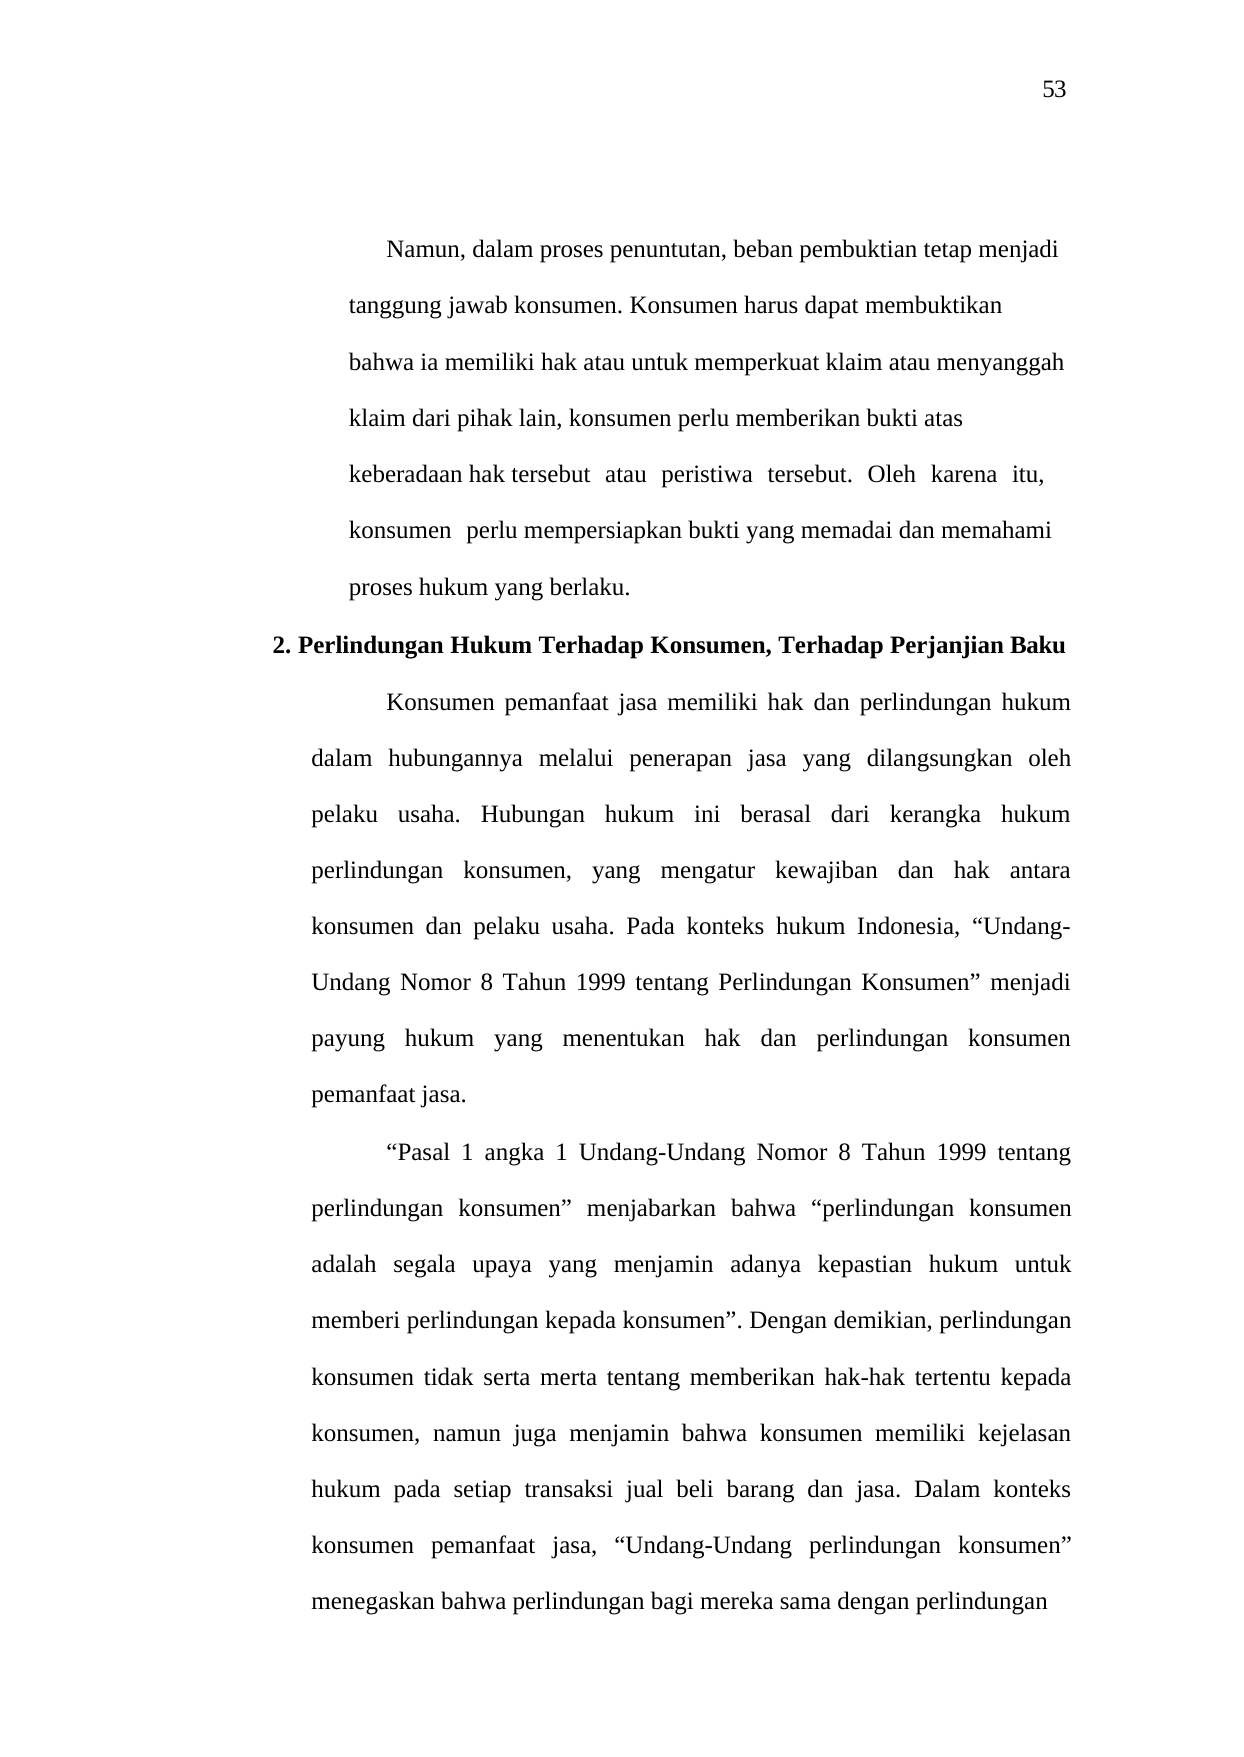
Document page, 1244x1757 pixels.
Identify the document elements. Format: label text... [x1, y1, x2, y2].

subtitle Perlindungan Hukum Terhadap Konsumen, Terhadap Perjanjian Baku [272, 630, 1092, 659]
text Konsumen pemanfaat jasa memiliki hak dan perlindungan hukum dalam hubungannya melalui penerapan jasa yang dilangsungkan oleh pelaku usaha. Hubungan hukum ini berasal dari kerangka hukum perlindungan konsumen, yang mengatur kewajiban dan hak antara konsumen dan pelaku usaha. Pada konteks hukum Indonesia, “Undang-Undang Nomor 8 Tahun 1999 tentang Perlindungan Konsumen” menjadi payung hukum yang menentukan hak dan perlindungan konsumen pemanfaat jasa. [311, 687, 1071, 1108]
text “Pasal 1 angka 1 Undang-Undang Nomor 8 Tahun 1999 tentang perlindungan konsumen” menjabarkan bahwa “perlindungan konsumen adalah segala upaya yang menjamin adanya kepastian hukum untuk memberi perlindungan kepada konsumen”. Dengan demikian, perlindungan konsumen tidak serta merta tentang memberikan hak-hak tertentu kepada konsumen, namun juga menjamin bahwa konsumen memiliki kejelasan hukum pada setiap transaksi jual beli barang dan jasa. Dalam konteks konsumen pemanfaat jasa, “Undang-Undang perlindungan konsumen” menegaskan bahwa perlindungan bagi mereka sama dengan perlindungan [311, 1137, 1072, 1614]
text Namun, dalam proses penuntutan, beban pembuktian tetap menjadi tanggung jawab konsumen. Konsumen harus dapat membuktikan bahwa ia memiliki hak atau untuk memperkuat klaim atau menyanggah klaim dari pihak lain, konsumen perlu memberikan bukti atas keberadaan hak tersebut atau peristiwa tersebut. Oleh karena itu, konsumen perlu mempersiapkan bukti yang memadai dan memahami proses hukum yang berlaku. [349, 234, 1072, 600]
